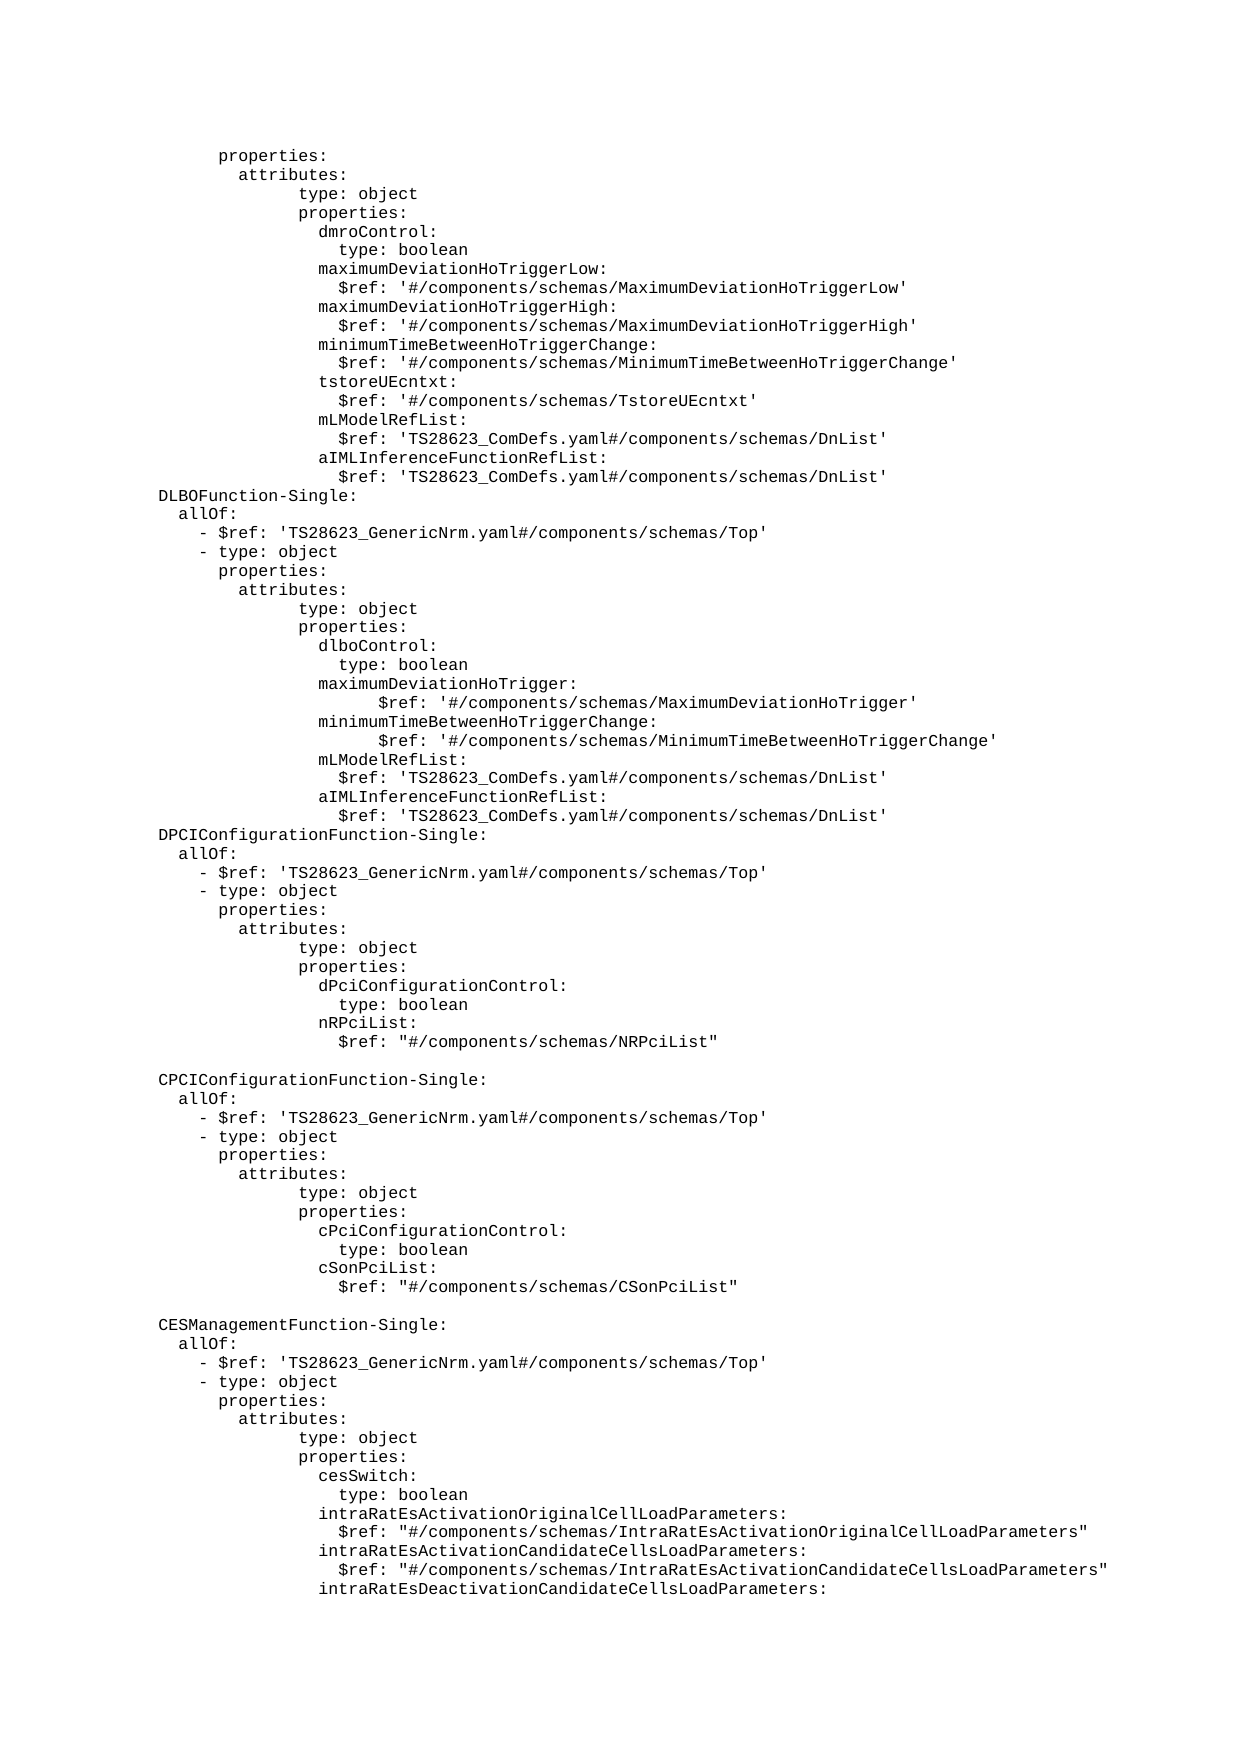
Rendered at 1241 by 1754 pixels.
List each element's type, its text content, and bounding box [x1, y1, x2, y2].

text $ref: '#/components/schemas/MaximumDeviationHoTriggerHigh' [118, 317, 1122, 336]
text $ref: 'TS28623_ComDefs.yaml#/components/schemas/DnList' [118, 431, 1122, 449]
text $ref: "#/components/schemas/IntraRatEsActivationOriginalCellLoadParameters" [118, 1524, 1122, 1543]
text - type: object [118, 1373, 1122, 1392]
text allOf: [118, 1336, 1122, 1354]
text properties: [118, 1392, 1122, 1411]
text properties: [118, 204, 1122, 223]
text cesSwitch: [118, 1467, 1122, 1486]
text CESManagementFunction-Single: [118, 1317, 1122, 1336]
text - type: object [118, 544, 1122, 562]
text properties: [118, 1449, 1122, 1467]
text attributes: [118, 167, 1122, 185]
text properties: [118, 902, 1122, 921]
text $ref: "#/components/schemas/CSonPciList" [118, 1279, 1122, 1298]
text aIMLInferenceFunctionRefList: [118, 789, 1122, 808]
text minimumTimeBetweenHoTriggerChange: [118, 713, 1122, 732]
text properties: [118, 619, 1122, 638]
text nRPciList: [118, 1015, 1122, 1034]
text $ref: '#/components/schemas/MaximumDeviationHoTrigger' [118, 694, 1122, 713]
text - $ref: 'TS28623_GenericNrm.yaml#/components/schemas/Top' [118, 525, 1122, 544]
text $ref: '#/components/schemas/MaximumDeviationHoTriggerLow' [118, 280, 1122, 298]
text maximumDeviationHoTriggerLow: [118, 261, 1122, 280]
text type: object [118, 939, 1122, 958]
text cPciConfigurationControl: [118, 1222, 1122, 1241]
text allOf: [118, 845, 1122, 864]
text cSonPciList: [118, 1260, 1122, 1279]
text dmroControl: [118, 223, 1122, 242]
text type: object [118, 1185, 1122, 1203]
text attributes: [118, 581, 1122, 600]
text - type: object [118, 883, 1122, 902]
text type: boolean [118, 242, 1122, 261]
text $ref: '#/components/schemas/MinimumTimeBetweenHoTriggerChange' [118, 732, 1122, 751]
text aIMLInferenceFunctionRefList: [118, 449, 1122, 468]
text type: object [118, 600, 1122, 619]
text maximumDeviationHoTrigger: [118, 676, 1122, 694]
text type: boolean [118, 1486, 1122, 1505]
text $ref: '#/components/schemas/TstoreUEcntxt' [118, 393, 1122, 412]
text CPCIConfigurationFunction-Single: [118, 1072, 1122, 1090]
text $ref: "#/components/schemas/IntraRatEsActivationCandidateCellsLoadParameters" [118, 1562, 1122, 1581]
text properties: [118, 148, 1122, 167]
text $ref: 'TS28623_ComDefs.yaml#/components/schemas/DnList' [118, 770, 1122, 789]
text type: object [118, 185, 1122, 204]
text type: boolean [118, 657, 1122, 676]
text dlboControl: [118, 638, 1122, 657]
text tstoreUEcntxt: [118, 374, 1122, 393]
text properties: [118, 1203, 1122, 1222]
text - $ref: 'TS28623_GenericNrm.yaml#/components/schemas/Top' [118, 1354, 1122, 1373]
text - type: object [118, 1128, 1122, 1147]
text - $ref: 'TS28623_GenericNrm.yaml#/components/schemas/Top' [118, 1109, 1122, 1128]
text properties: [118, 958, 1122, 977]
text type: boolean [118, 996, 1122, 1015]
text type: object [118, 1430, 1122, 1449]
text type: boolean [118, 1241, 1122, 1260]
text DPCIConfigurationFunction-Single: [118, 826, 1122, 845]
text DLBOFunction-Single: [118, 487, 1122, 506]
text dPciConfigurationControl: [118, 977, 1122, 996]
text $ref: "#/components/schemas/NRPciList" [118, 1034, 1122, 1053]
text mLModelRefList: [118, 412, 1122, 431]
text properties: [118, 1147, 1122, 1166]
text properties: [118, 562, 1122, 581]
text minimumTimeBetweenHoTriggerChange: [118, 336, 1122, 355]
text attributes: [118, 1411, 1122, 1430]
text mLModelRefList: [118, 751, 1122, 770]
text intraRatEsActivationCandidateCellsLoadParameters: [118, 1543, 1122, 1562]
text intraRatEsDeactivationCandidateCellsLoadParameters: [118, 1581, 1122, 1599]
text maximumDeviationHoTriggerHigh: [118, 298, 1122, 317]
text $ref: 'TS28623_ComDefs.yaml#/components/schemas/DnList' [118, 808, 1122, 826]
text attributes: [118, 1166, 1122, 1185]
text $ref: '#/components/schemas/MinimumTimeBetweenHoTriggerChange' [118, 355, 1122, 374]
text intraRatEsActivationOriginalCellLoadParameters: [118, 1505, 1122, 1524]
text $ref: 'TS28623_ComDefs.yaml#/components/schemas/DnList' [118, 468, 1122, 487]
text attributes: [118, 921, 1122, 939]
text allOf: [118, 1090, 1122, 1109]
text allOf: [118, 506, 1122, 525]
text - $ref: 'TS28623_GenericNrm.yaml#/components/schemas/Top' [118, 864, 1122, 883]
